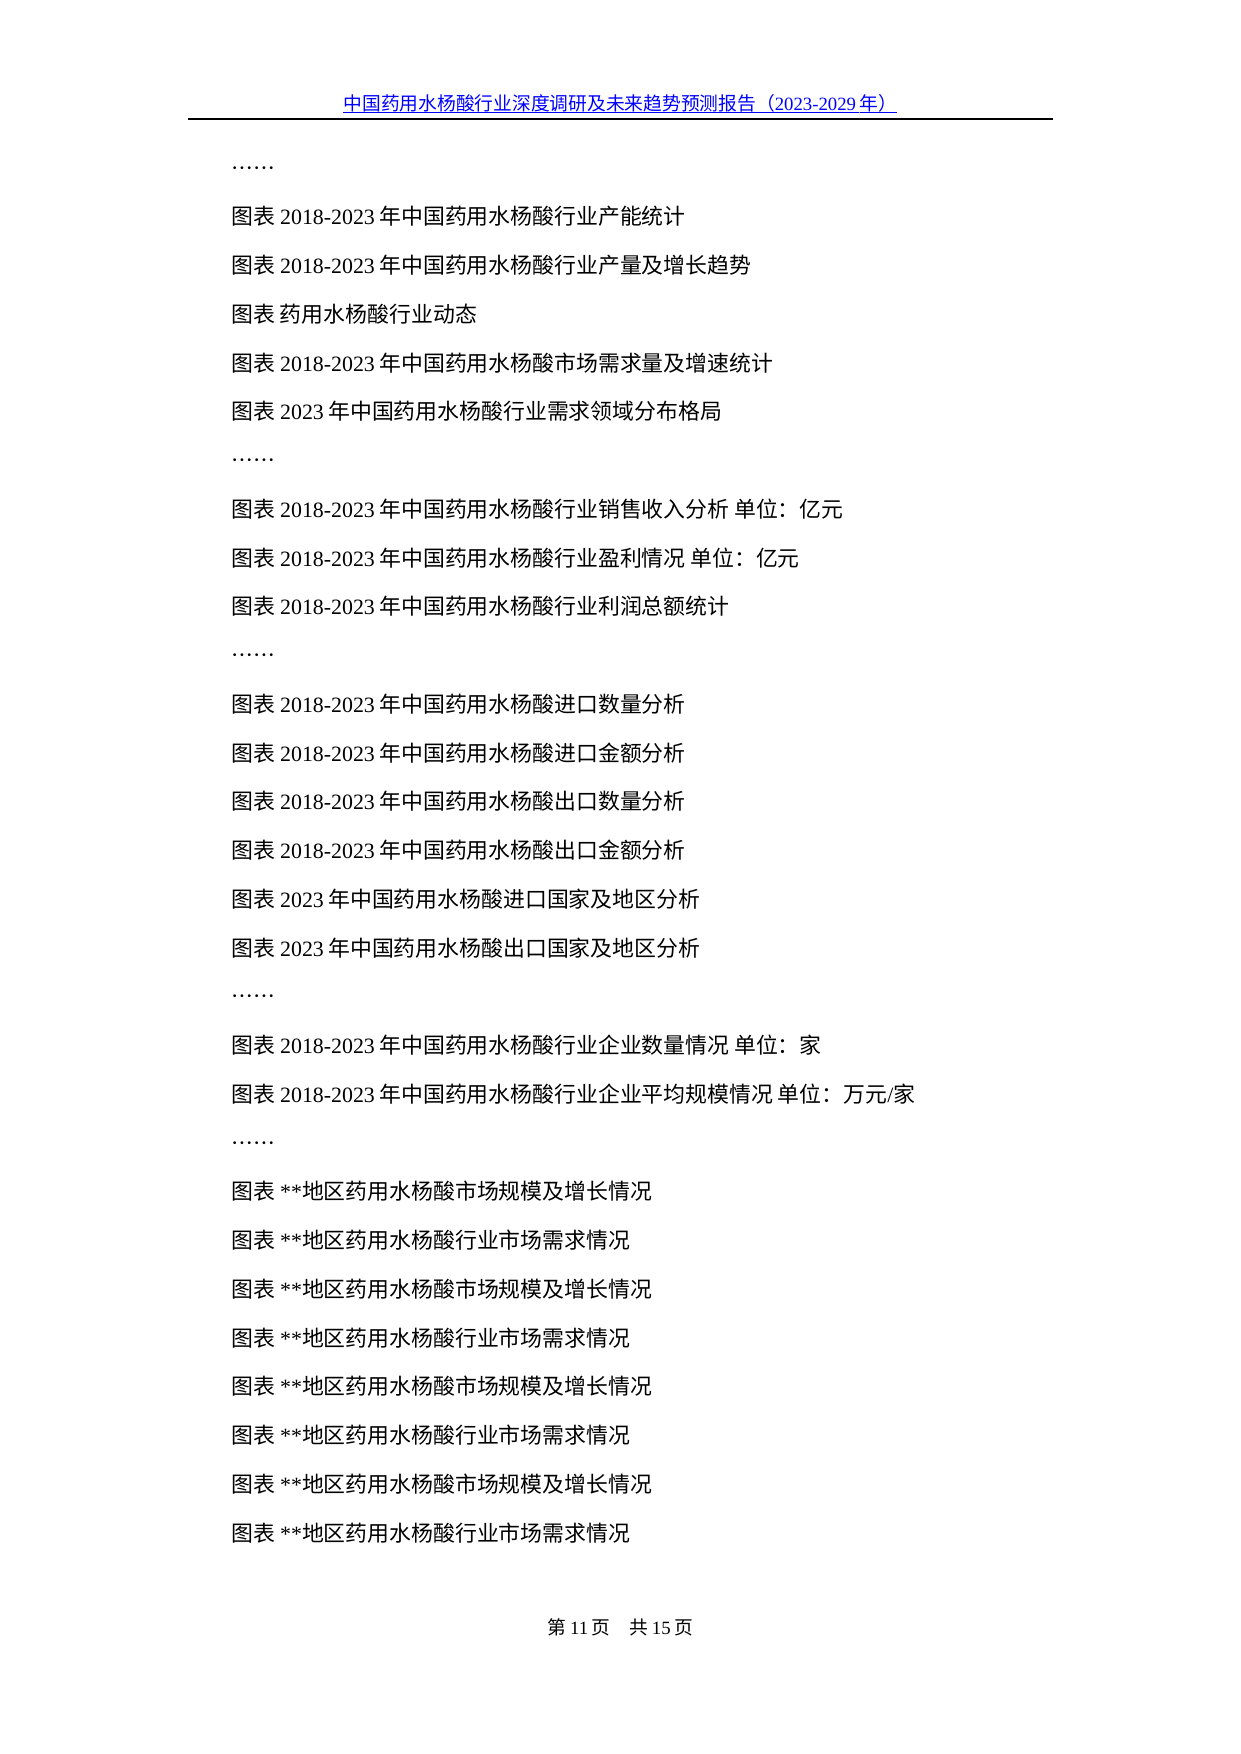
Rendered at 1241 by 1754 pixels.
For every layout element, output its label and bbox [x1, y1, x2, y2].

text [187, 150, 1053, 1548]
